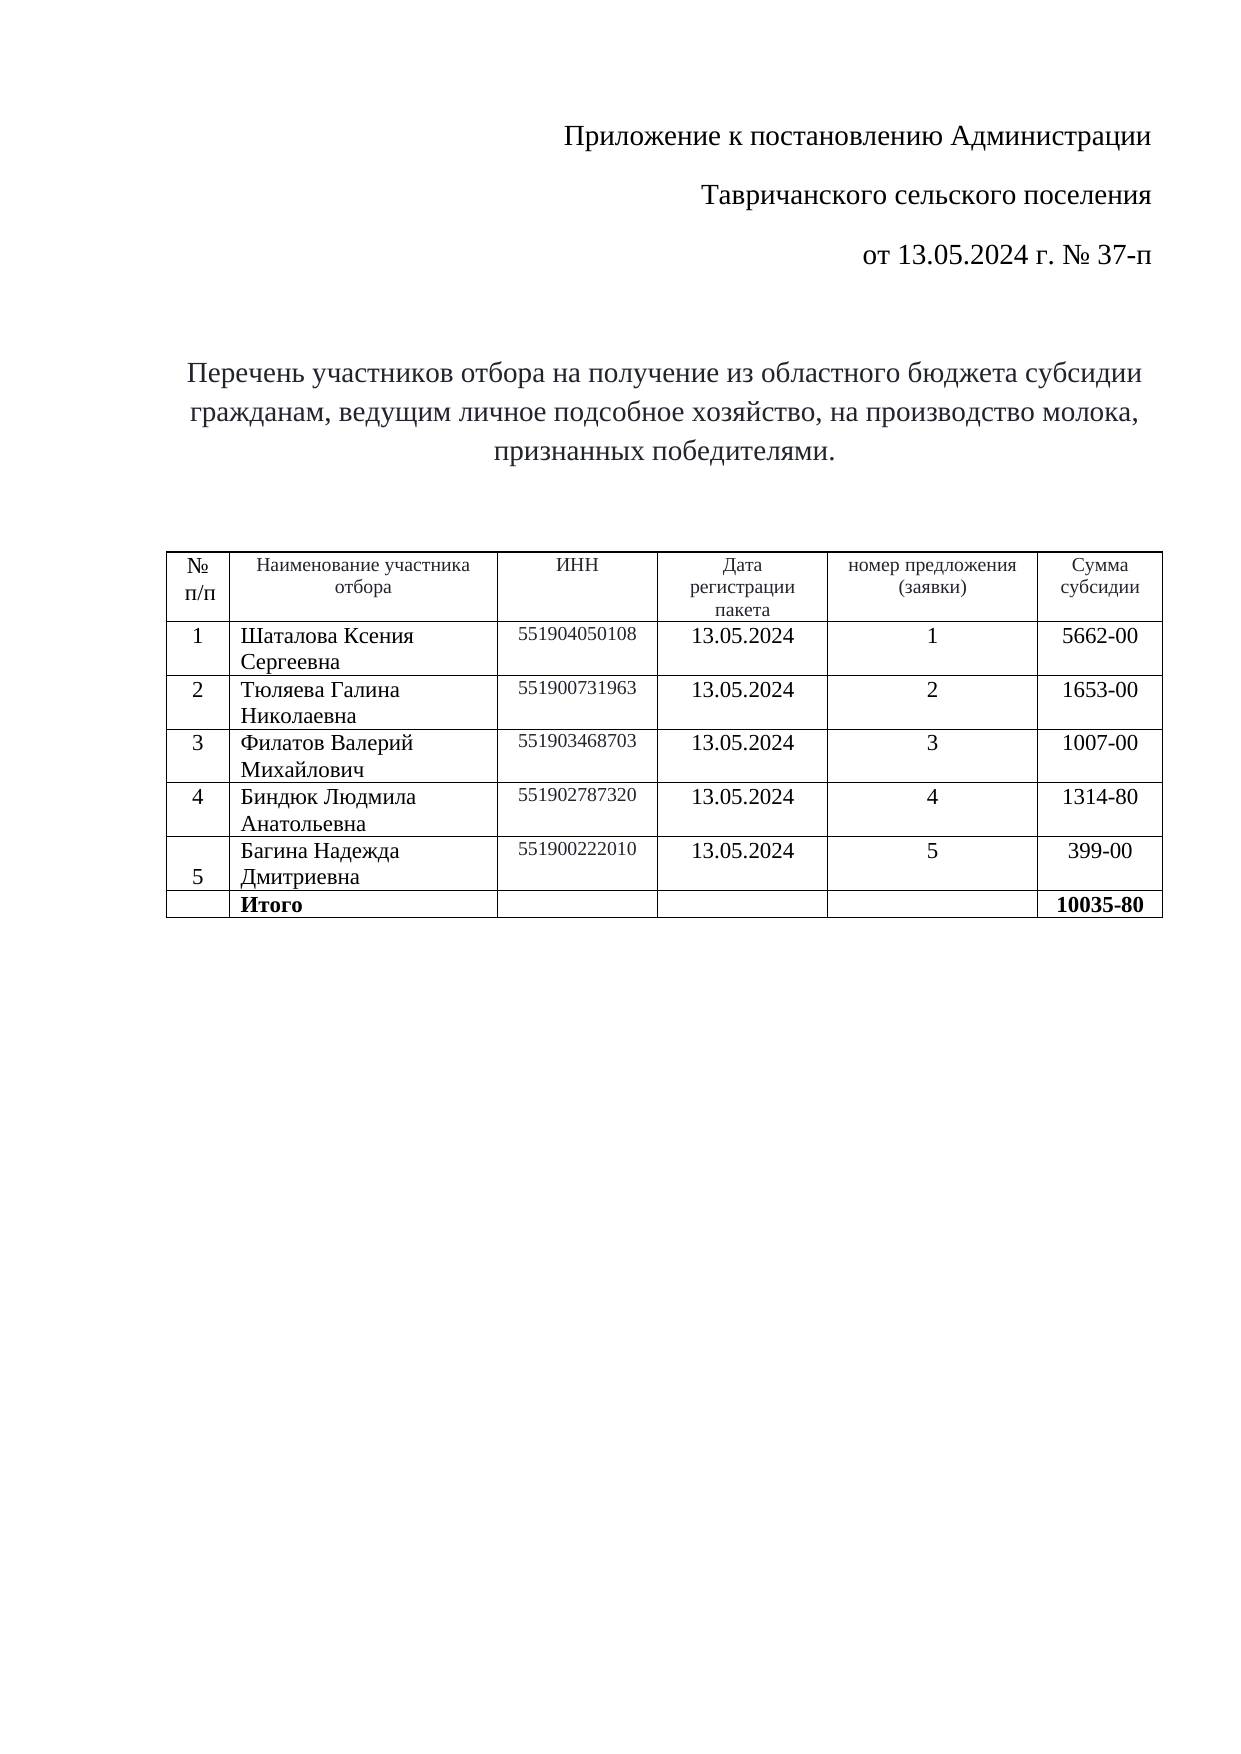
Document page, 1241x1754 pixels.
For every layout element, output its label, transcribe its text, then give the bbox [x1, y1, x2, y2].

table_header номер предложения (заявки) [828, 553, 1037, 621]
table_cell 1314-80 [1038, 783, 1162, 836]
table_cell Тюляева Галина Николаевна [230, 676, 497, 728]
table_cell 2 [828, 676, 1037, 728]
table_cell [658, 891, 827, 917]
table_cell 5 [167, 837, 229, 890]
table_cell Биндюк Людмила Анатольевна [230, 783, 497, 836]
text Перечень участников отбора на получение из областного бюджета субсидии гражданам, ведущим личное подсобное хозяйство, на производство молока, признанных победителями. [177, 356, 1152, 466]
table_cell 551900731963 [498, 676, 657, 728]
table_cell 551903468703 [498, 730, 657, 782]
table_cell 551902787320 [498, 783, 657, 836]
table_cell 13.05.2024 [658, 837, 827, 890]
table_cell 399-00 [1038, 837, 1162, 890]
text Приложение к постановлению Администрации [177, 118, 1152, 152]
table_cell Итого [230, 891, 497, 917]
text от 13.05.2024 г. № 37-п [177, 237, 1152, 270]
table_cell 4 [167, 783, 229, 836]
table_cell 551904050108 [498, 622, 657, 675]
table_cell 13.05.2024 [658, 622, 827, 675]
table_cell [498, 891, 657, 917]
table_header Наименование участника отбора [230, 553, 497, 621]
table_cell 1 [828, 622, 1037, 675]
table_cell 10035-80 [1038, 891, 1162, 917]
table_cell 13.05.2024 [658, 730, 827, 782]
table_cell 3 [828, 730, 1037, 782]
table_cell 5 [828, 837, 1037, 890]
table_cell 551900222010 [498, 837, 657, 890]
table_cell 5662-00 [1038, 622, 1162, 675]
table_cell 13.05.2024 [658, 676, 827, 728]
table_cell 1007-00 [1038, 730, 1162, 782]
table_cell 3 [167, 730, 229, 782]
table_cell Багина Надежда Дмитриевна [230, 837, 497, 890]
table_cell [167, 891, 229, 917]
table_header № п/п [167, 553, 229, 621]
table_cell Шаталова Ксения Сергеевна [230, 622, 497, 675]
table_cell [828, 891, 1037, 917]
table_cell 2 [167, 676, 229, 728]
table_cell Филатов Валерий Михайлович [230, 730, 497, 782]
table_header ИНН [498, 553, 657, 621]
text Тавричанского сельского поселения [177, 177, 1152, 211]
table_cell 4 [828, 783, 1037, 836]
table_header Сумма субсидии [1038, 553, 1162, 621]
table_cell 1 [167, 622, 229, 675]
table_cell 13.05.2024 [658, 783, 827, 836]
table_header Дата регистрации пакета [658, 553, 827, 621]
table_cell 1653-00 [1038, 676, 1162, 728]
